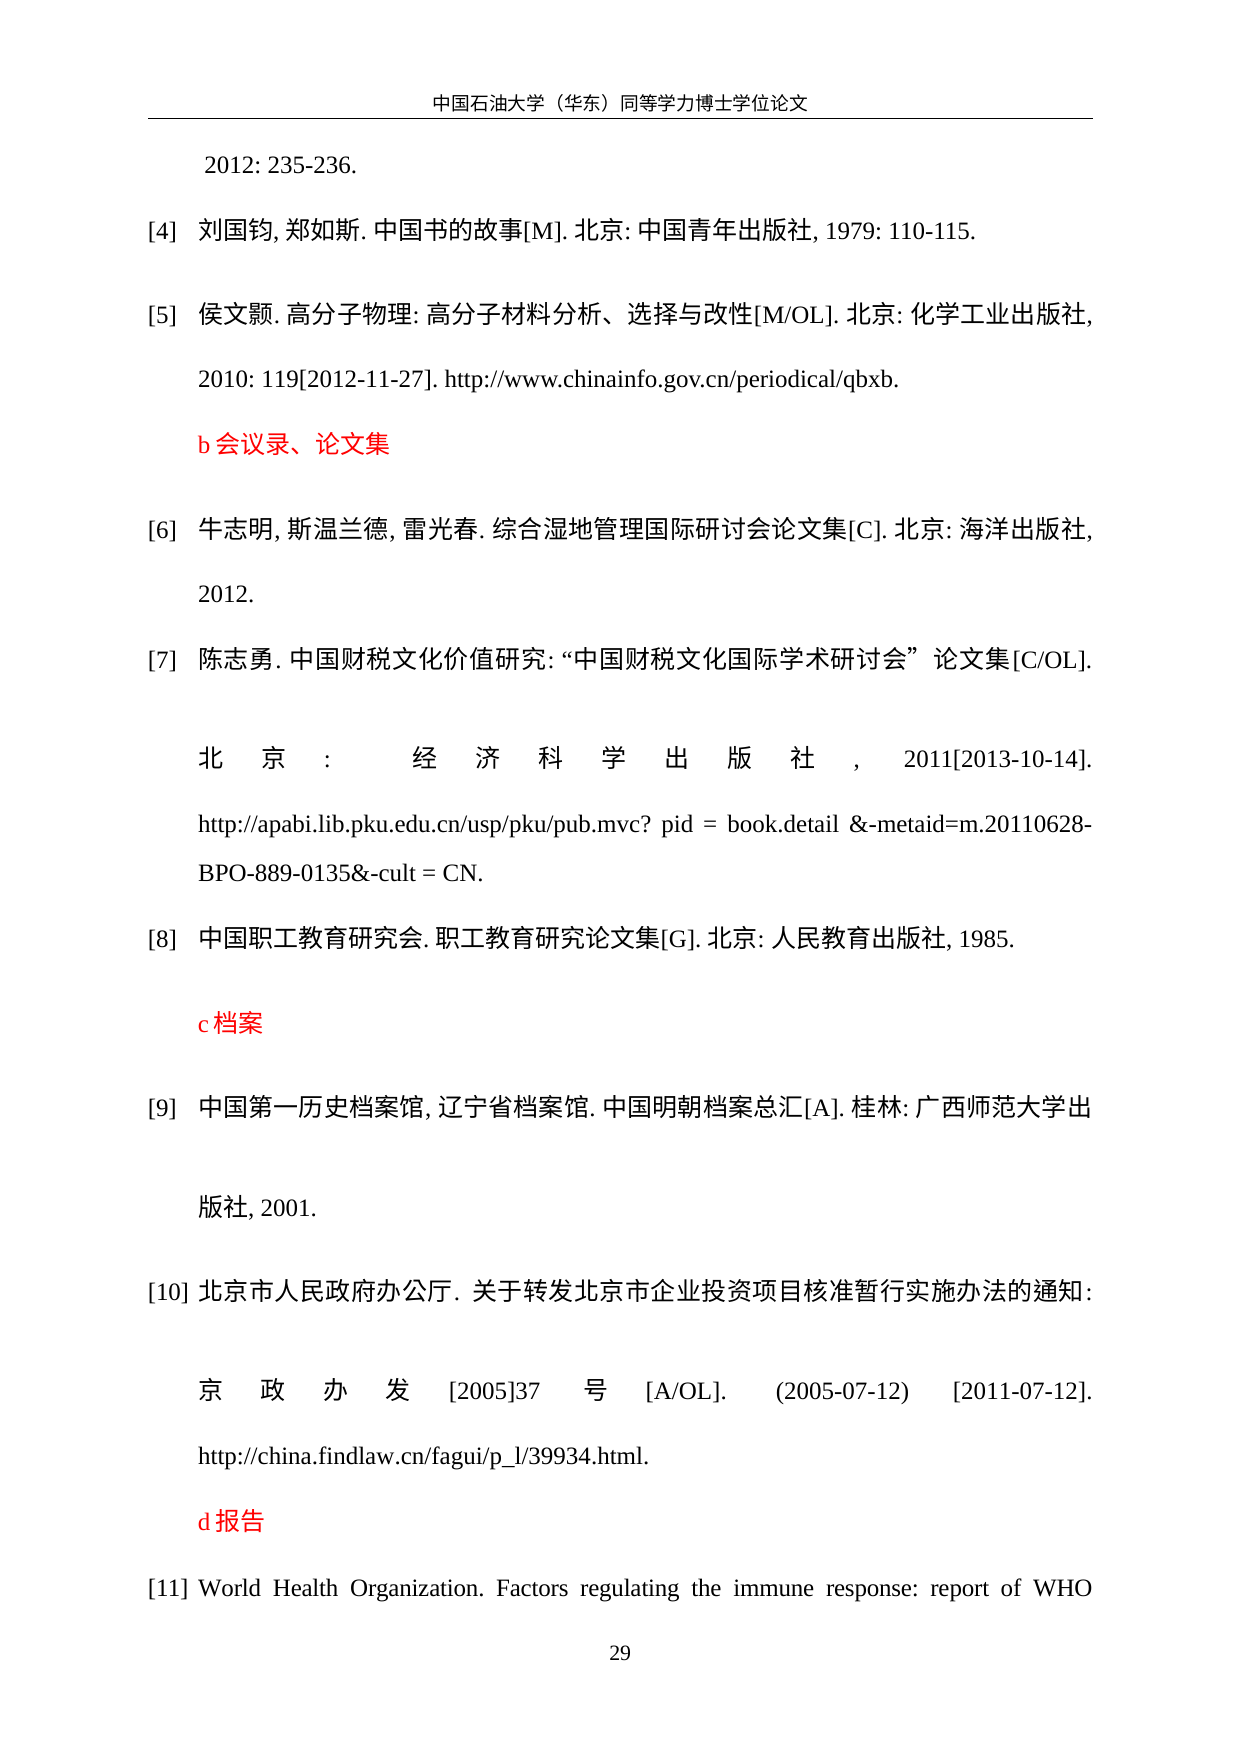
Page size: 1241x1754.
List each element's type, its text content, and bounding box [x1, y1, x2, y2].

text b会议录、论文集 [148, 410, 1093, 476]
list 中国职工教育研究会. 职工教育研究论文集[G]. 北京: 人民教育出版社, 1985. [148, 904, 1093, 970]
text d报告 [148, 1486, 1093, 1552]
list 北京市人民政府办公厅. 关于转发北京市企业投资项目核准暂行实施办法的通知:京政办发[2005]37号[A/OL]. (2005-07-12) [2011-07-12]. http://china.findlaw.cn/fagui/p_l/39934.html. [148, 1256, 1093, 1472]
list 陈志勇. 中国财税文化价值研究: “中国财税文化国际学术研讨会”论文集[C/OL]. 北京: 经济科学出版社, 2011[2013-10-14]. http://apabi.lib.pku.edu.cn/usp/pku/pub.mvc? pid = book.detail &-metaid=m.20110628-BPO-889-0135&-cult = CN. [148, 624, 1093, 889]
list 刘国钧, 郑如斯. 中国书的故事[M]. 北京: 中国青年出版社, 1979: 110-115. [148, 195, 1093, 261]
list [148, 1570, 1093, 1603]
list 牛志明, 斯温兰德, 雷光春. 综合湿地管理国际研讨会论文集[C]. 北京: 海洋出版社, 2012. [148, 494, 1093, 610]
text c档案 [148, 988, 1093, 1054]
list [148, 148, 1093, 181]
list 中国第一历史档案馆, 辽宁省档案馆. 中国明朝档案总汇[A]. 桂林: 广西师范大学出版社, 2001. [148, 1073, 1093, 1238]
list 侯文颢. 高分子物理: 高分子材料分析、选择与改性[M/OL]. 北京: 化学工业出版社, 2010: 119[2012-11-27]. http://www.chinainfo.gov.cn/periodical/qbxb. [148, 279, 1093, 395]
